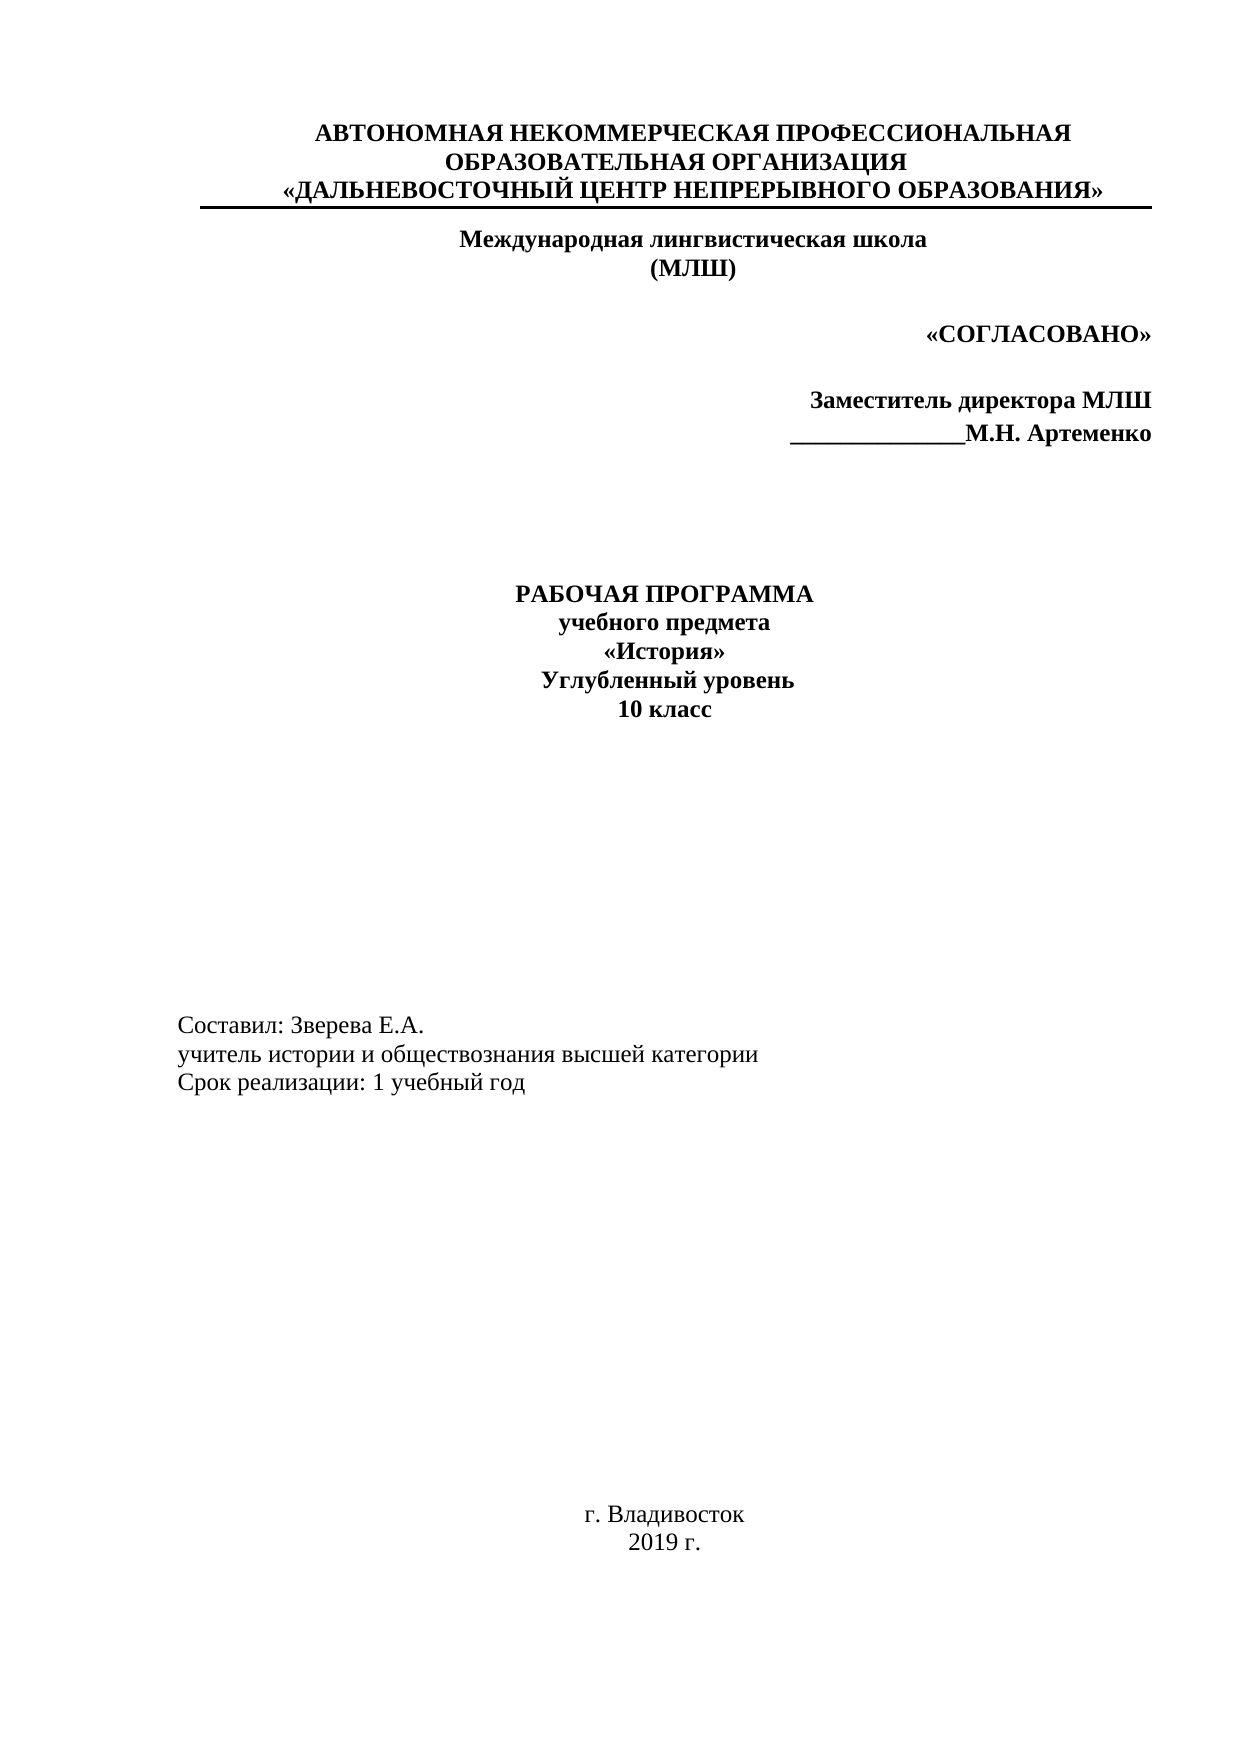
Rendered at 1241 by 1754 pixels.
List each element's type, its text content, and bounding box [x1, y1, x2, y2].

text РАБОЧАЯ ПРОГРАММА [177, 579, 1152, 607]
text Составил: Зверева Е.А. [177, 1010, 1152, 1039]
text ______________М.Н. Артеменко [200, 418, 1152, 447]
text г. Владивосток [177, 1499, 1152, 1527]
text АВТОНОМНАЯ НЕКОММЕРЧЕСКАЯ ПРОФЕССИОНАЛЬНАЯ ОБРАЗОВАТЕЛЬНАЯ ОРГАНИЗАЦИЯ [200, 118, 1152, 176]
text «История» [177, 636, 1152, 665]
text (МЛШ) [200, 253, 1152, 281]
text «СОГЛАСОВАНО» [200, 319, 1152, 347]
text Срок реализации: 1 учебный год [177, 1067, 1152, 1096]
text Углубленный уровень [177, 665, 1152, 694]
text учитель истории и обществознания высшей категории [177, 1039, 1152, 1067]
text «ДАЛЬНЕВОСТОЧНЫЙ ЦЕНТР НЕПРЕРЫВНОГО ОБРАЗОВАНИЯ» [200, 176, 1152, 206]
text 2019 г. [177, 1527, 1152, 1556]
text 10 класс [177, 694, 1152, 722]
text Заместитель директора МЛШ [200, 385, 1152, 413]
text учебного предмета [177, 607, 1152, 636]
text Международная лингвистическая школа [200, 224, 1152, 253]
